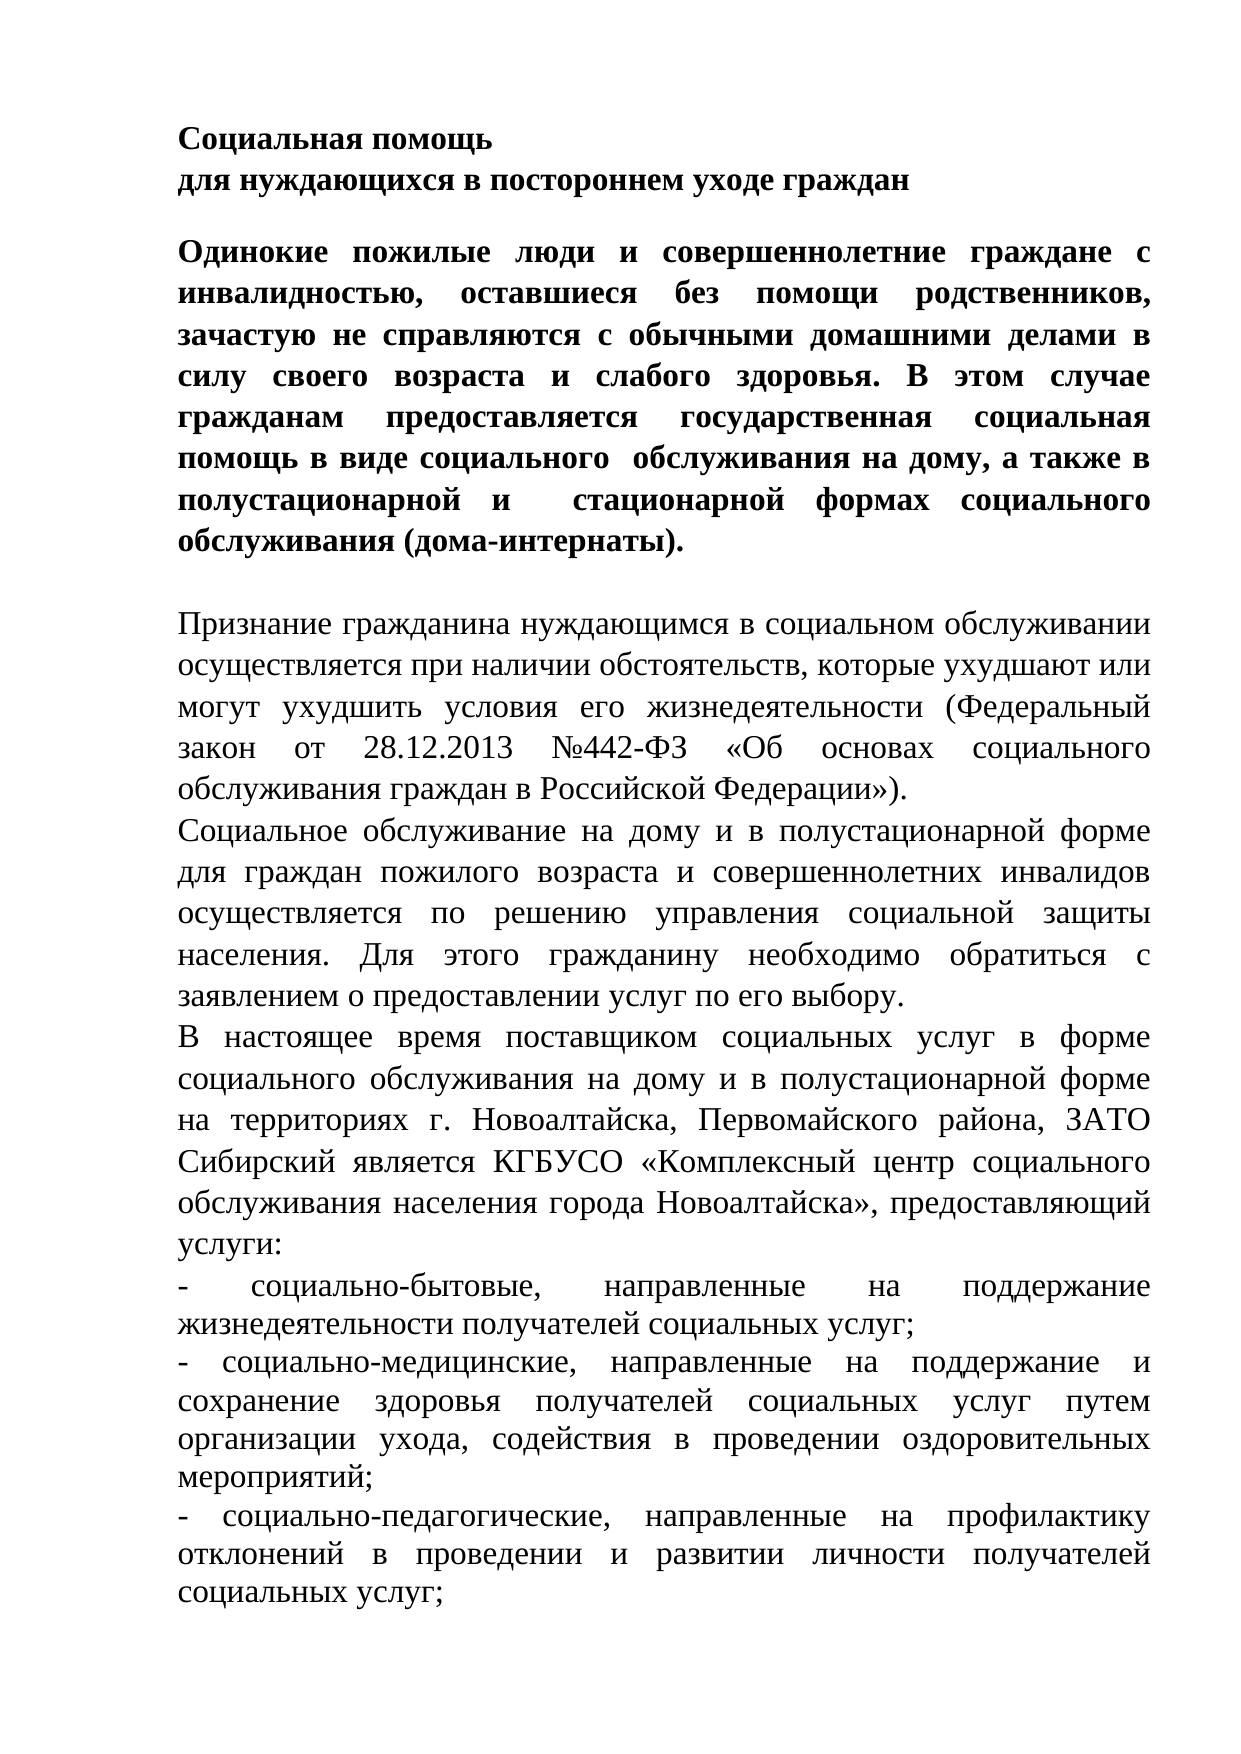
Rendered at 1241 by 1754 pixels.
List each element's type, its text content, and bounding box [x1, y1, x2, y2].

text Одинокие пожилые люди и совершеннолетние граждане с инвалидностью, оставшиеся без помощи родственников, зачастую не справляются с обычными домашними делами в силу своего возраста и слабого здоровья. В этом случае гражданам предоставляется государственная социальная помощь в виде социального обслуживания на дому, а также в полустационарной и стационарной формах социального обслуживания (дома-интернаты). [177, 231, 1152, 559]
text - социально-педагогические, направленные на профилактику отклонений в проведении и развитии личности получателей социальных услуг; [177, 1495, 1152, 1610]
text Социальная помощь [177, 118, 1152, 156]
text для нуждающихся в постороннем уходе граждан [177, 159, 1152, 198]
text Социальное обслуживание на дому и в полустационарной форме для граждан пожилого возраста и совершеннолетних инвалидов осуществляется по решению управления социальной защиты населения. Для этого гражданину необходимо обратиться с заявлением о предоставлении услуг по его выбору. [177, 810, 1152, 1014]
text - социально-бытовые, направленные на поддержание жизнедеятельности получателей социальных услуг; [177, 1265, 1152, 1342]
text Признание гражданина нуждающимся в социальном обслуживании осуществляется при наличии обстоятельств, которые ухудшают или могут ухудшить условия его жизнедеятельности (Федеральный закон от 28.12.2013 №442-ФЗ «Об основах социального обслуживания граждан в Российской Федерации»). [177, 603, 1152, 807]
text В настоящее время поставщиком социальных услуг в форме социального обслуживания на дому и в полустационарной форме на территориях г. Новоалтайска, Первомайского района, ЗАТО Сибирский является КГБУСО «Комплексный центр социального обслуживания населения города Новоалтайска», предоставляющий услуги: [177, 1017, 1152, 1262]
text - социально-медицинские, направленные на поддержание и сохранение здоровья получателей социальных услуг путем организации ухода, содействия в проведении оздоровительных мероприятий; [177, 1342, 1152, 1495]
